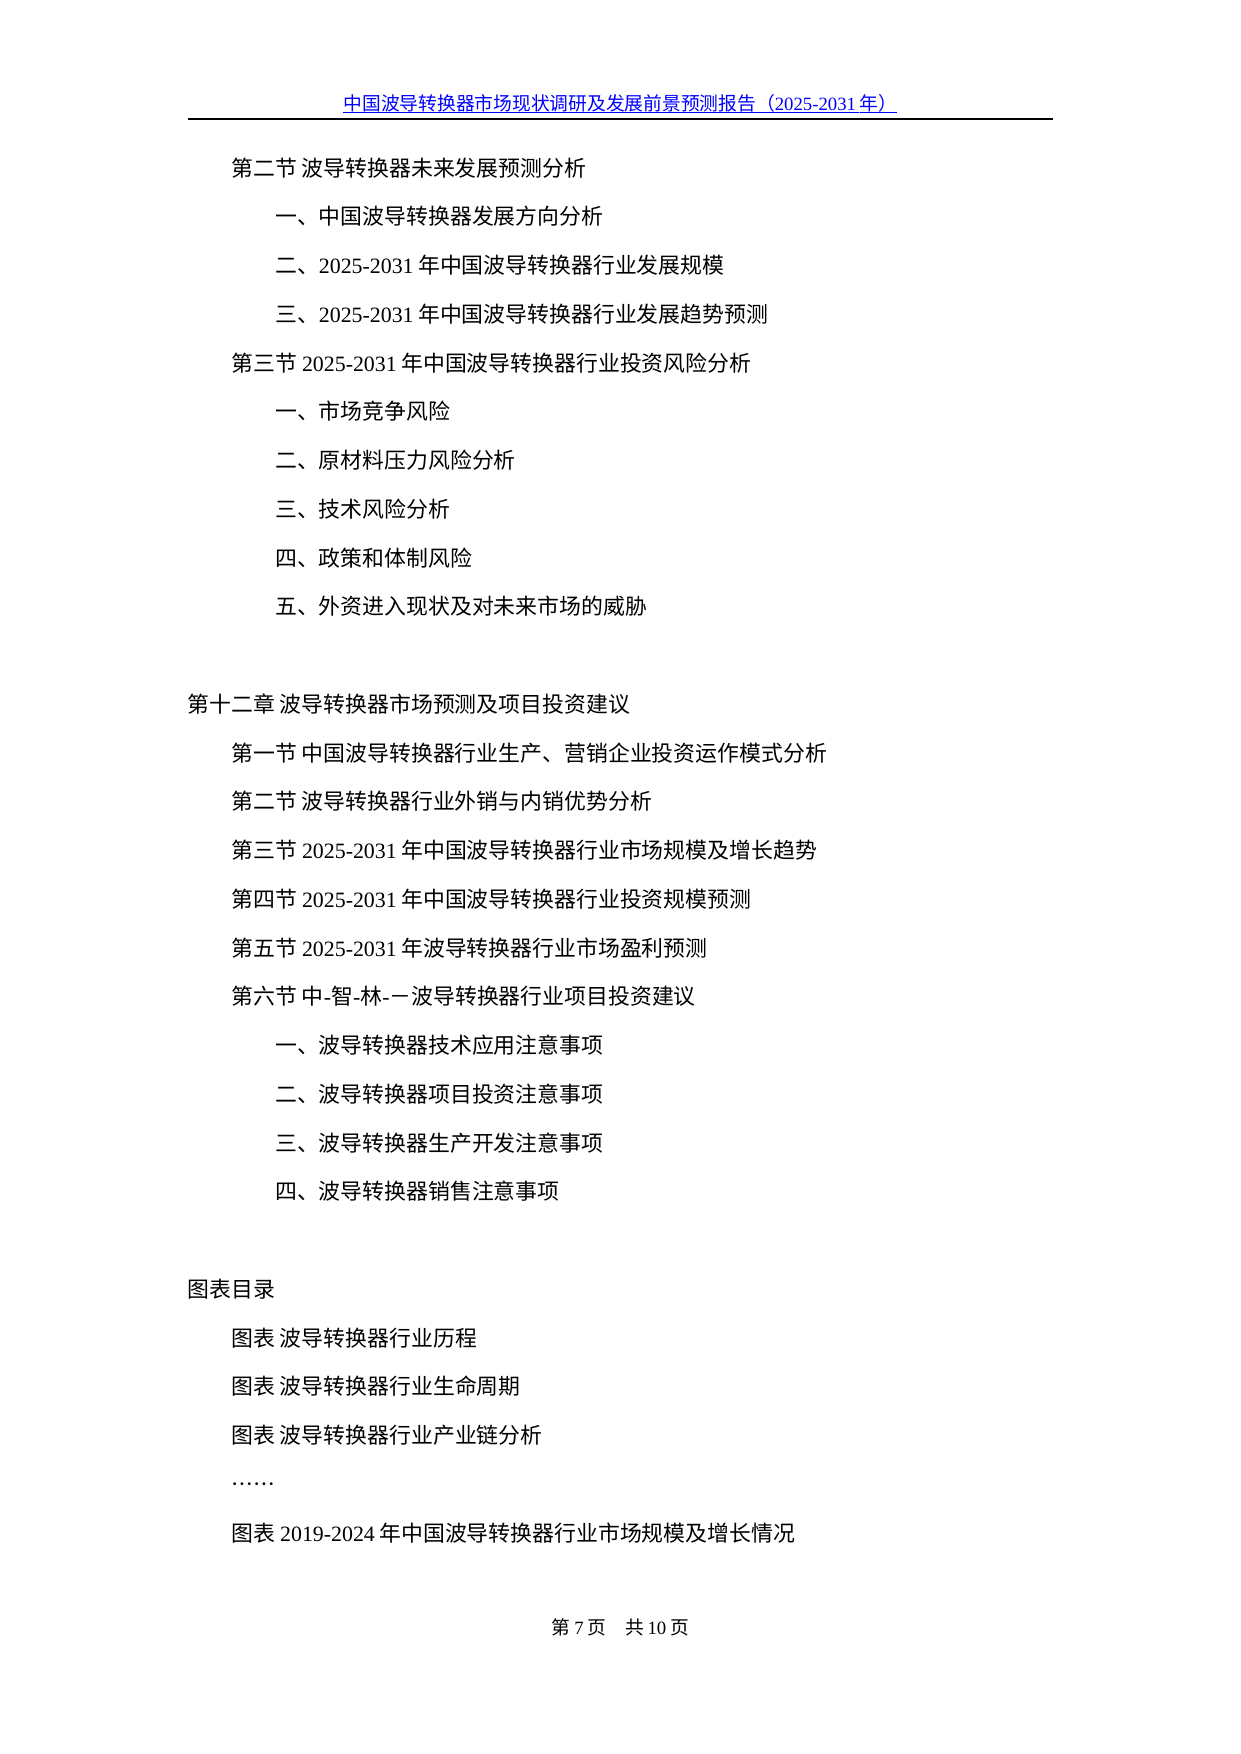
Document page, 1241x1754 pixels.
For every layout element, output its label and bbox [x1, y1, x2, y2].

text [187, 150, 1053, 1548]
